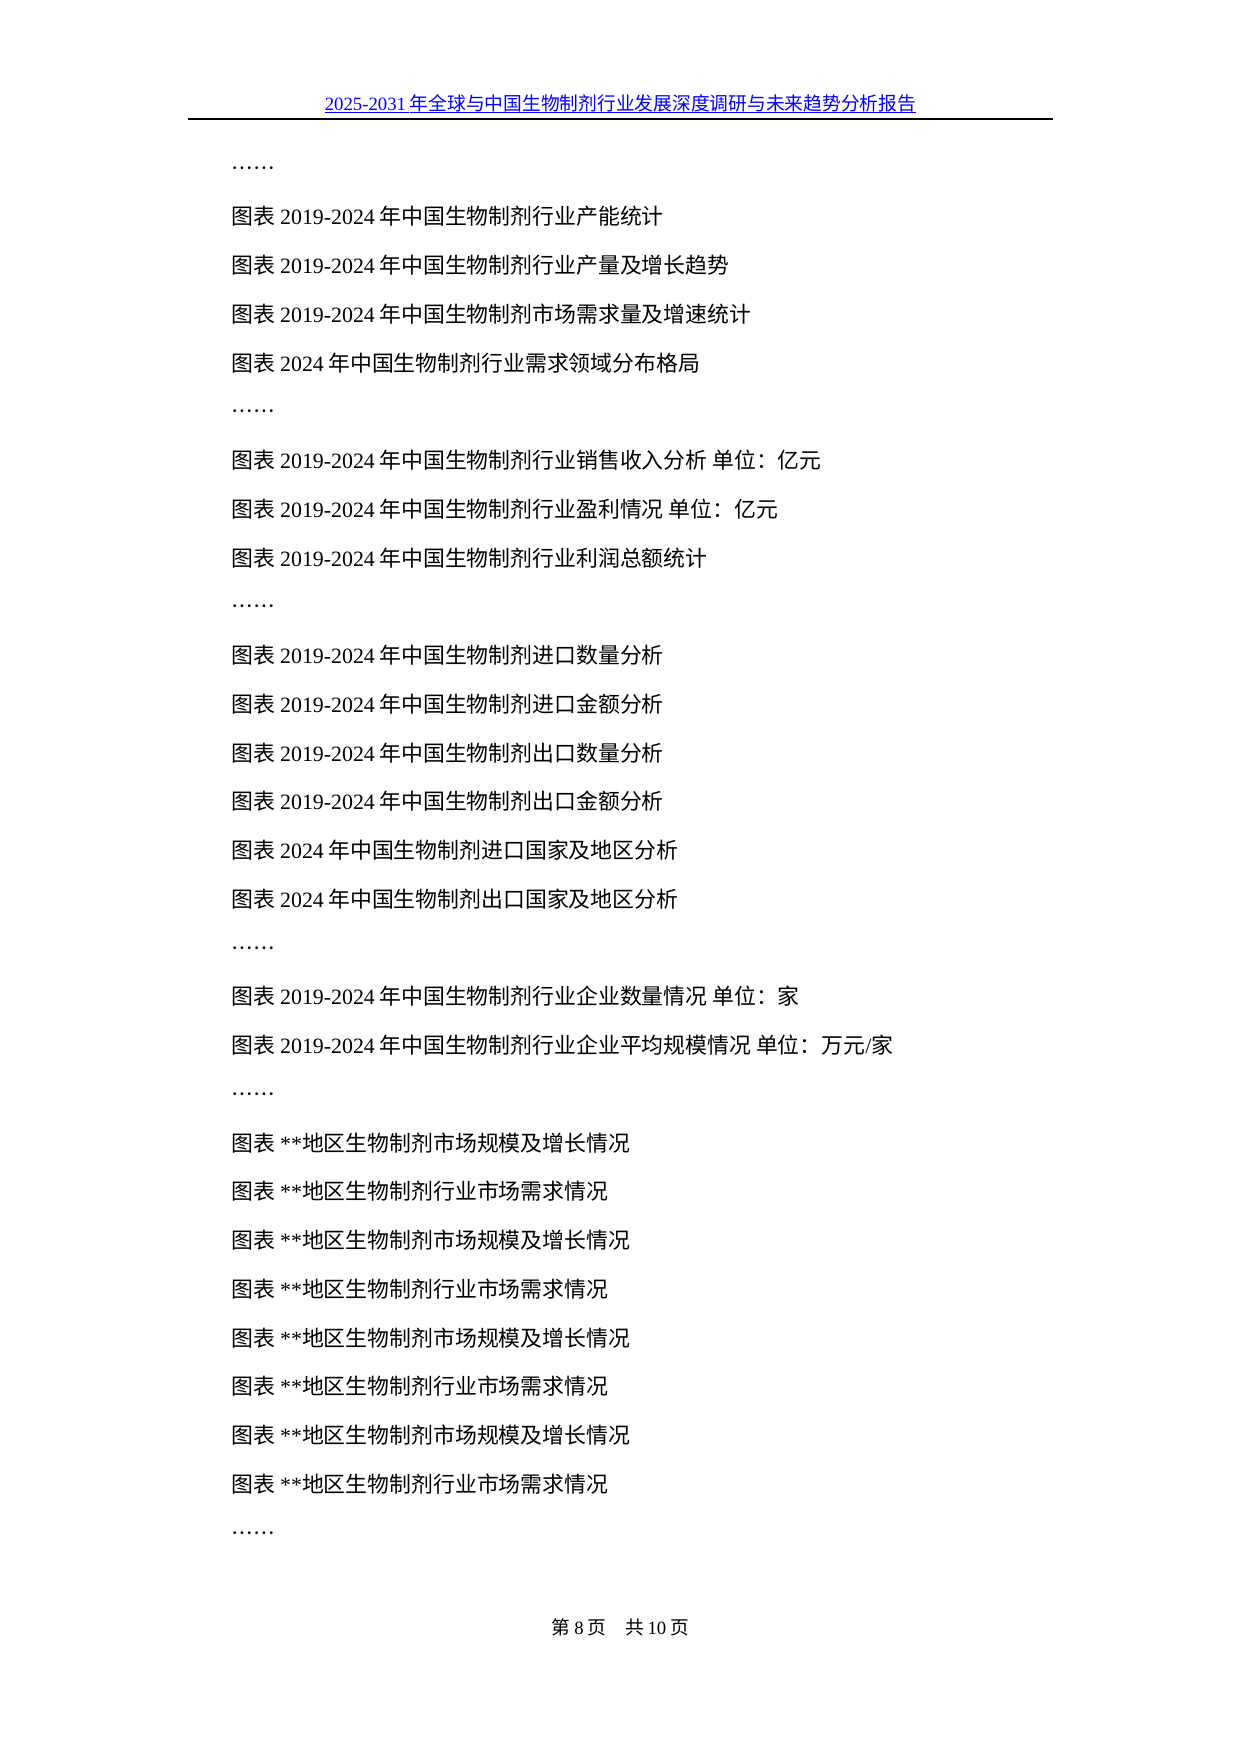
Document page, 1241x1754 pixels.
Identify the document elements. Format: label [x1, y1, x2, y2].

text [187, 150, 1053, 1548]
